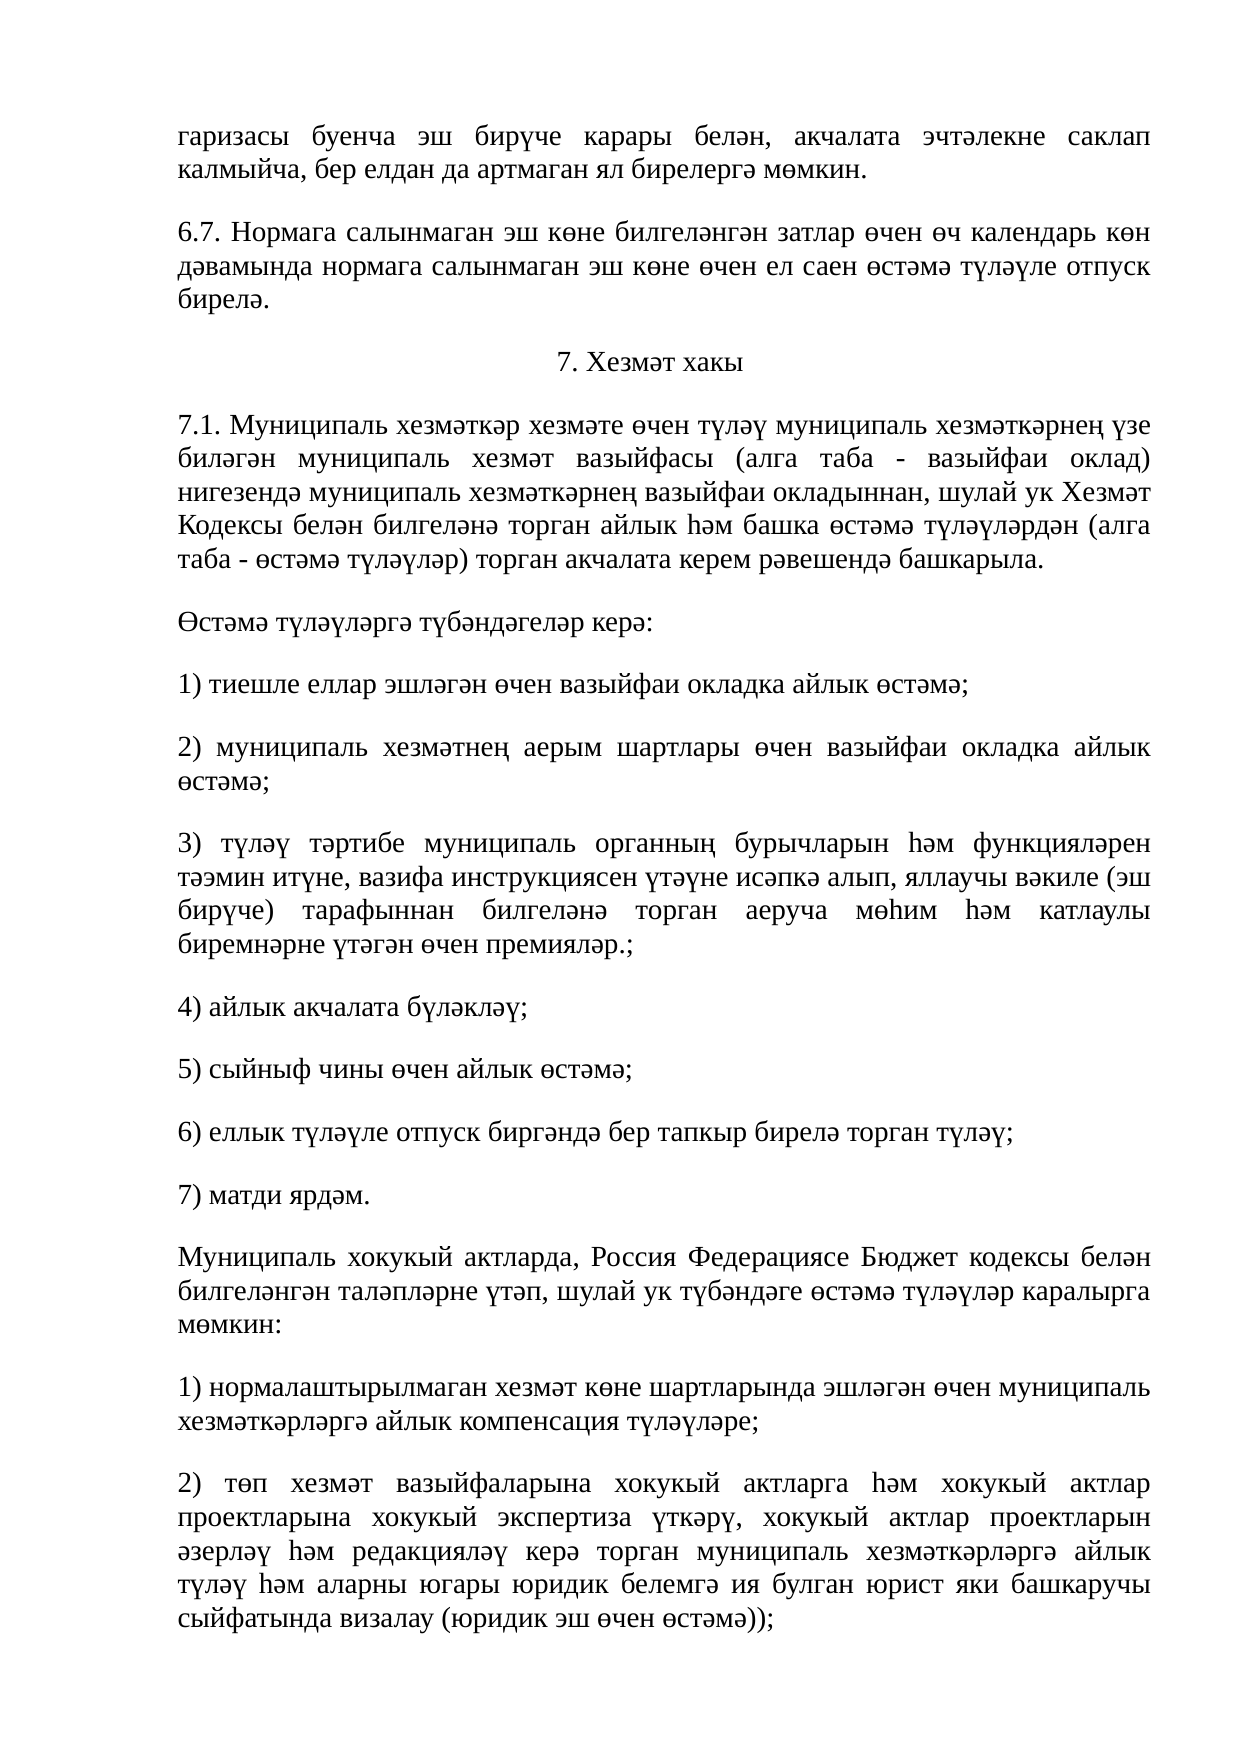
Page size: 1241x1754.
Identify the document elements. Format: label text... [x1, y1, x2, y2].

text 7.1. Муниципаль хезмәткәр хезмәте өчен түләү муниципаль хезмәткәрнең үзе биләгән муниципаль хезмәт вазыйфасы (алга таба - вазыйфаи оклад) нигезендә муниципаль хезмәткәрнең вазыйфаи окладыннан, шулай ук Хезмәт Кодексы белән билгеләнә торган айлык һәм башка өстәмә түләүләрдән (алга таба - өстәмә түләүләр) торган акчалата керем рәвешендә башкарыла. [177, 407, 1152, 574]
text 7. Хезмәт хакы [177, 344, 1152, 378]
text Өстәмә түләүләргә түбәндәгеләр керә: [177, 604, 1152, 637]
text 3) түләү тәртибе муниципаль органның бурычларын һәм функцияләрен тәэмин итүне, вазифа инструкциясен үтәүне исәпкә алып, яллаучы вәкиле (эш бирүче) тарафыннан билгеләнә торган аеруча мөһим һәм катлаулы биремнәрне үтәгән өчен премияләр.; [177, 825, 1152, 959]
text Муниципаль хокукый актларда, Россия Федерациясе Бюджет кодексы белән билгеләнгән таләпләрне үтәп, шулай ук түбәндәге өстәмә түләүләр каралырга мөмкин: [177, 1239, 1152, 1340]
text 4) айлык акчалата бүләкләү; [177, 989, 1152, 1022]
text 2) муниципаль хезмәтнең аерым шартлары өчен вазыйфаи окладка айлык өстәмә; [177, 729, 1152, 796]
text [177, 118, 1152, 185]
text 7) матди ярдәм. [177, 1177, 1152, 1210]
text 2) төп хезмәт вазыйфаларына хокукый актларга һәм хокукый актлар проектларына хокукый экспертиза үткәрү, хокукый актлар проектларын әзерләү һәм редакцияләү керә торган муниципаль хезмәткәрләргә айлык түләү һәм аларны югары юридик белемгә ия булган юрист яки башкаручы сыйфатында визалау (юридик эш өчен өстәмә)); [177, 1466, 1152, 1633]
text 5) сыйныф чины өчен айлык өстәмә; [177, 1051, 1152, 1085]
text 1) нормалаштырылмаган хезмәт көне шартларында эшләгән өчен муниципаль хезмәткәрләргә айлык компенсация түләүләре; [177, 1369, 1152, 1436]
text 6) еллык түләүле отпуск биргәндә бер тапкыр бирелә торган түләү; [177, 1114, 1152, 1148]
text 1) тиешле еллар эшләгән өчен вазыйфаи окладка айлык өстәмә; [177, 666, 1152, 700]
text 6.7. Нормага салынмаган эш көне билгеләнгән затлар өчен өч календарь көн дәвамында нормага салынмаган эш көне өчен ел саен өстәмә түләүле отпуск бирелә. [177, 214, 1152, 315]
